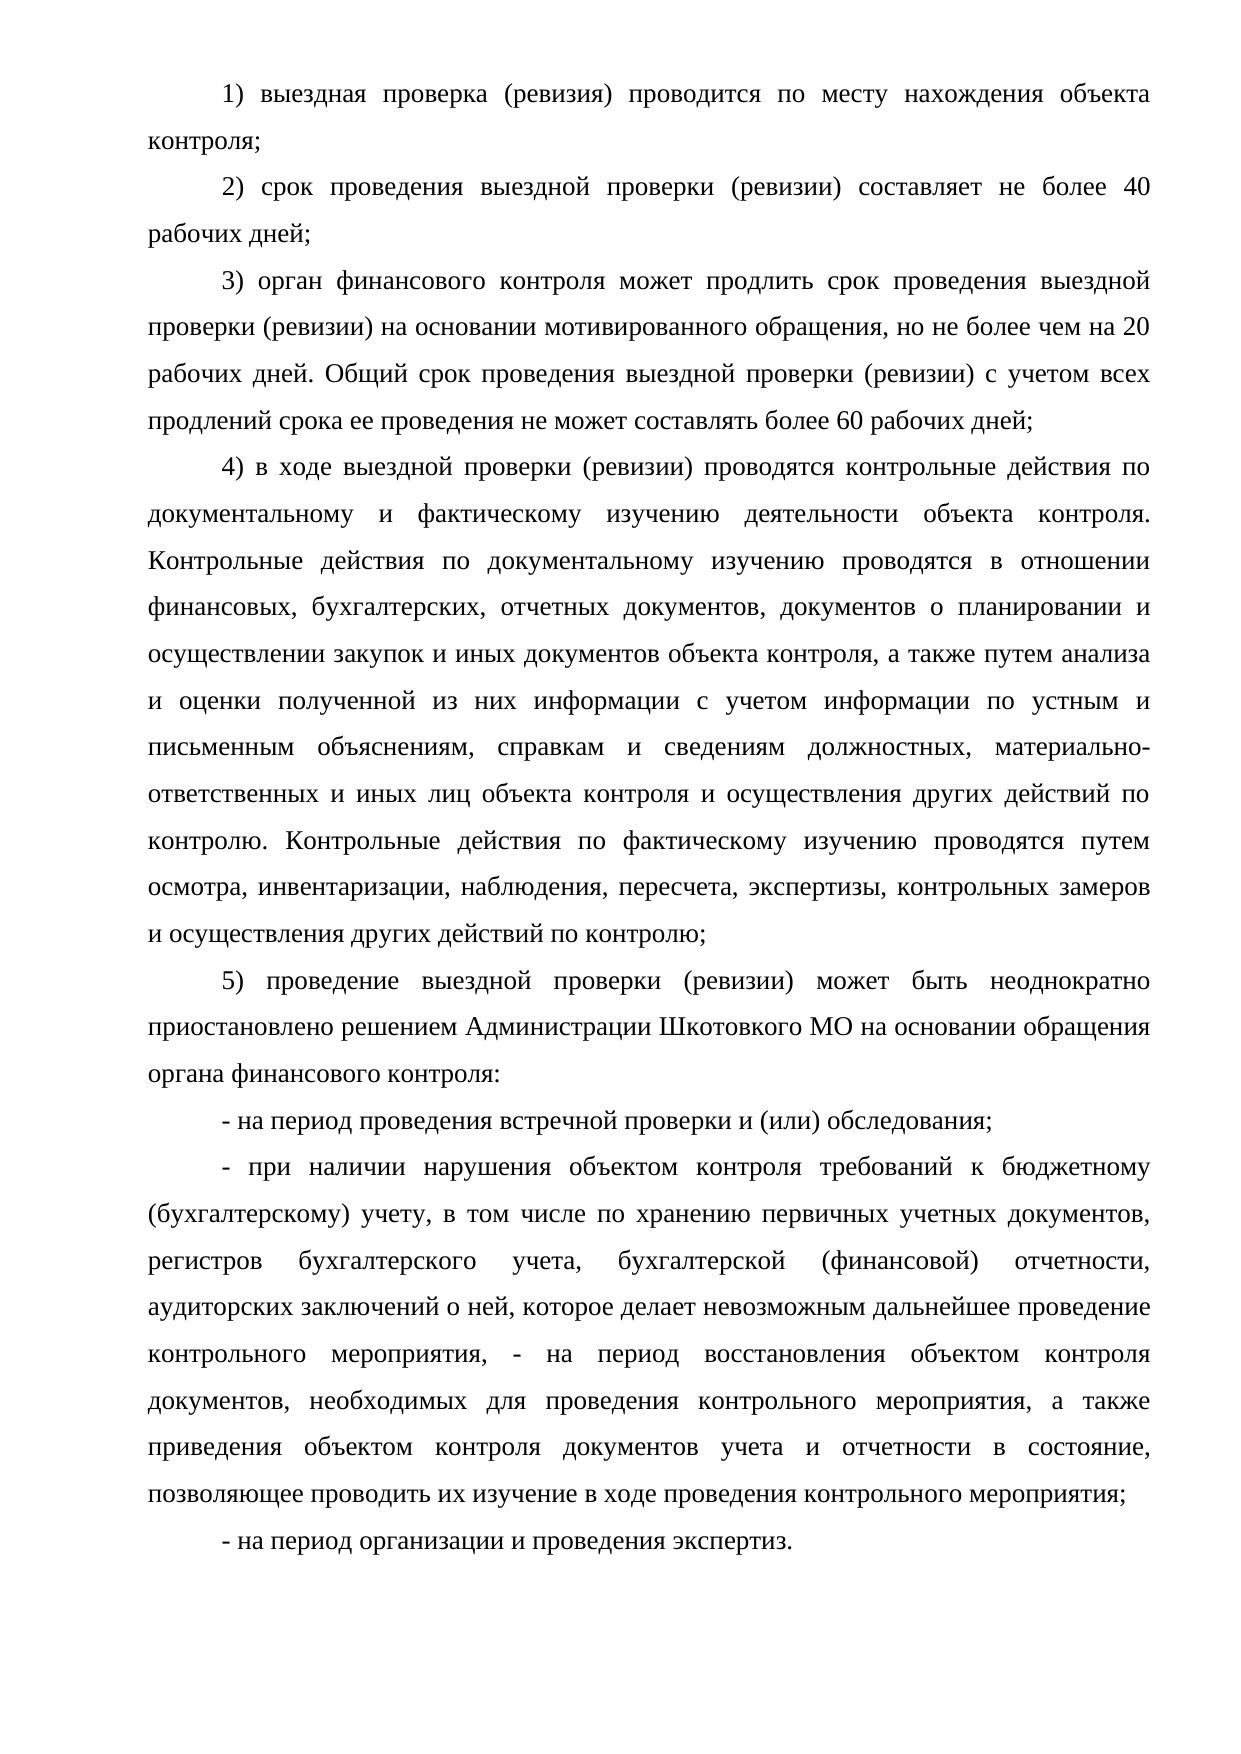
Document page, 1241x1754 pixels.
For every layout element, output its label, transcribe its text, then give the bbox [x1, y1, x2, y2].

text - на период проведения встречной проверки и (или) обследования; [148, 1104, 1152, 1135]
text 5) проведение выездной проверки (ревизии) может быть неоднократно приостановлено решением Администрации Шкотовкого МО на основании обращения органа финансового контроля: [148, 964, 1152, 1088]
text 2) срок проведения выездной проверки (ревизии) составляет не более 40 рабочих дней; [148, 170, 1152, 248]
text - на период организации и проведения экспертиз. [148, 1524, 1152, 1555]
text 4) в ходе выездной проверки (ревизии) проводятся контрольные действия по документальному и фактическому изучению деятельности объекта контроля. Контрольные действия по документальному изучению проводятся в отношении финансовых, бухгалтерских, отчетных документов, документов о планировании и осуществлении закупок и иных документов объекта контроля, а также путем анализа и оценки полученной из них информации с учетом информации по устным и письменным объяснениям, справкам и сведениям должностных, материально-ответственных и иных лиц объекта контроля и осуществления других действий по контролю. Контрольные действия по фактическому изучению проводятся путем осмотра, инвентаризации, наблюдения, пересчета, экспертизы, контрольных замеров и осуществления других действий по контролю; [148, 450, 1152, 948]
text 1) выездная проверка (ревизия) проводится по месту нахождения объекта контроля; [148, 77, 1152, 155]
text 3) орган финансового контроля может продлить срок проведения выездной проверки (ревизии) на основании мотивированного обращения, но не более чем на 20 рабочих дней. Общий срок проведения выездной проверки (ревизии) с учетом всех продлений срока ее проведения не может составлять более 60 рабочих дней; [148, 264, 1152, 435]
text - при наличии нарушения объектом контроля требований к бюджетному (бухгалтерскому) учету, в том числе по хранению первичных учетных документов, регистров бухгалтерского учета, бухгалтерской (финансовой) отчетности, аудиторских заключений о ней, которое делает невозможным дальнейшее проведение контрольного мероприятия, - на период восстановления объектом контроля документов, необходимых для проведения контрольного мероприятия, а также приведения объектом контроля документов учета и отчетности в состояние, позволяющее проводить их изучение в ходе проведения контрольного мероприятия; [148, 1150, 1152, 1508]
